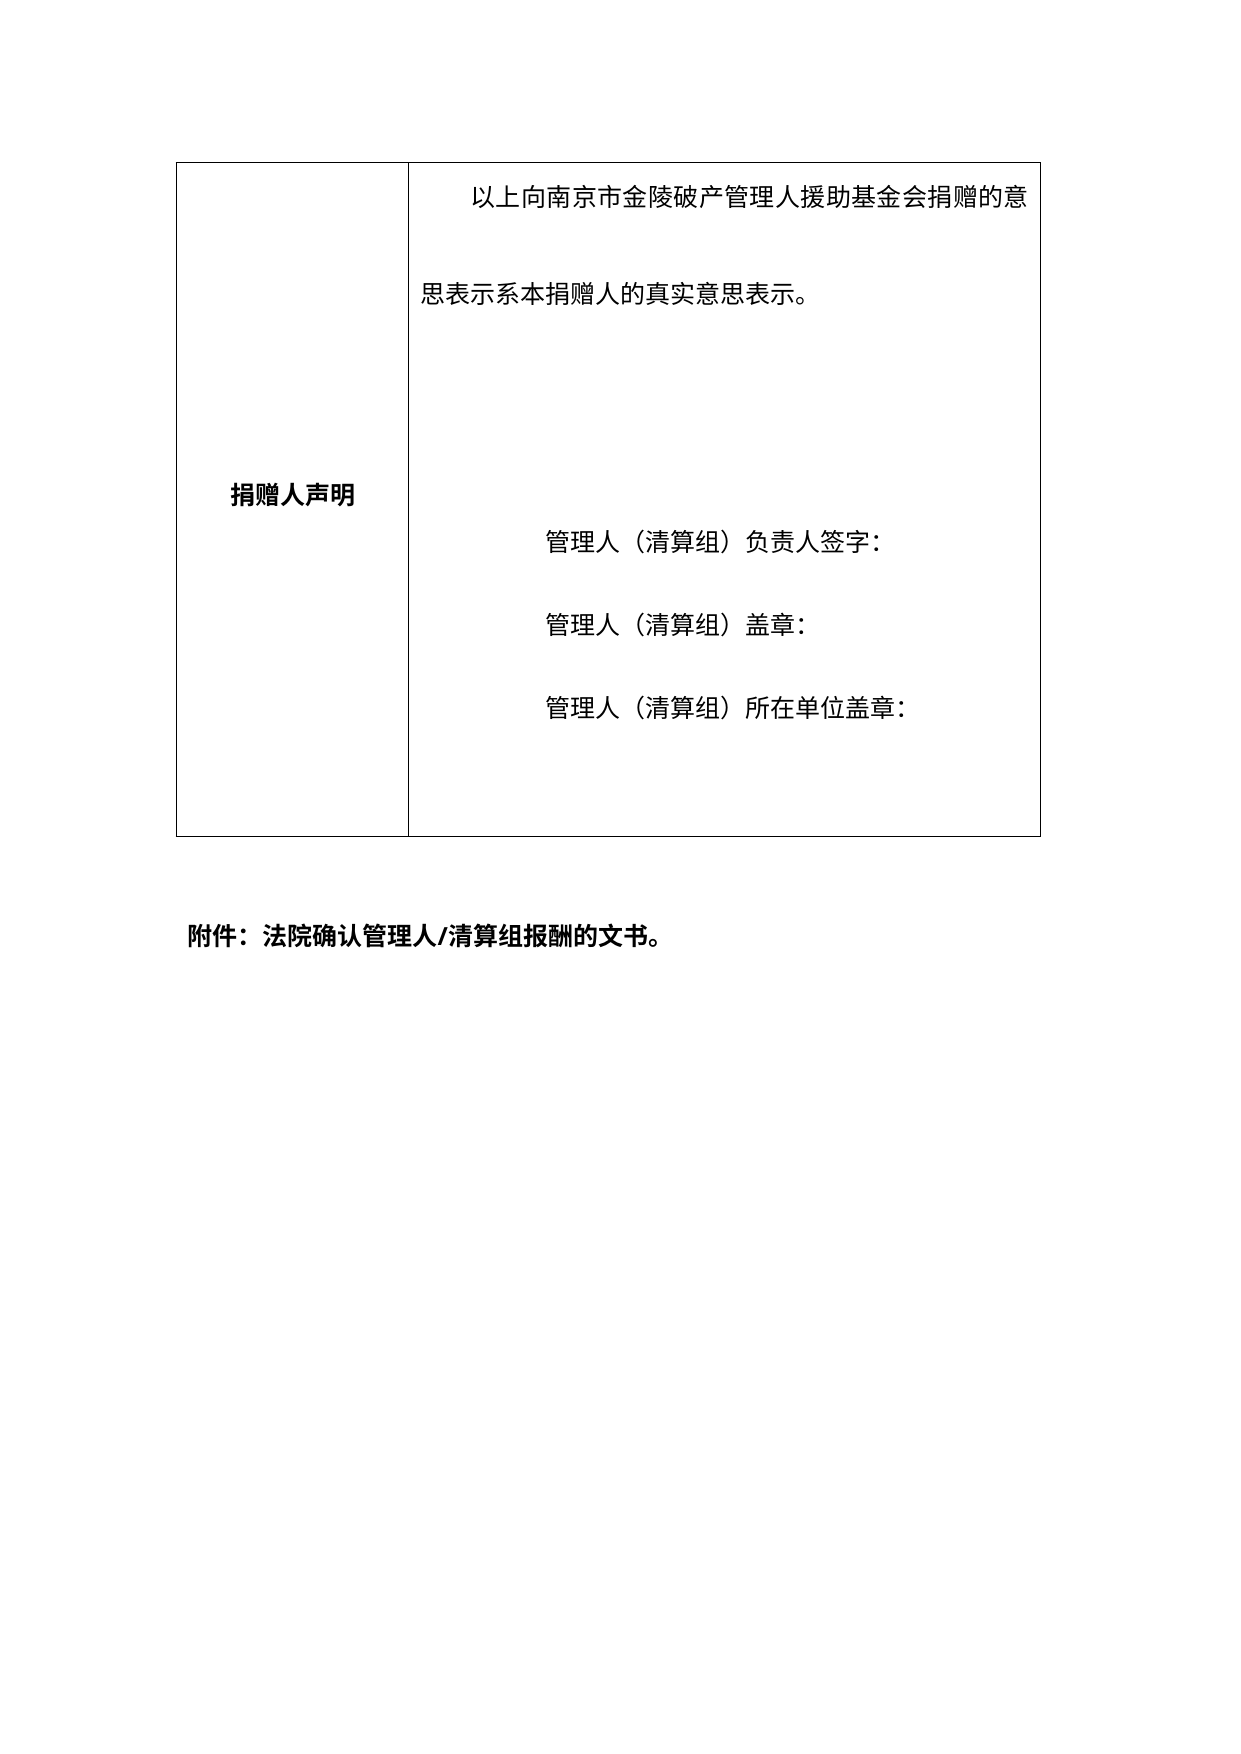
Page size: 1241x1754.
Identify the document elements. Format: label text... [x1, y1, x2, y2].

text 附件：法院确认管理人/清算组报酬的文书。 [187, 902, 1053, 967]
table_cell 以上向南京市金陵破产管理人援助基金会捐赠的意思表示系本捐赠人的真实意思表示。 管理人（清算组）负责人签字： 管理人（清算组）盖章： 管理人（清算组）所在单位盖章： [409, 163, 1040, 836]
table_cell 捐赠人声明 [177, 163, 408, 836]
